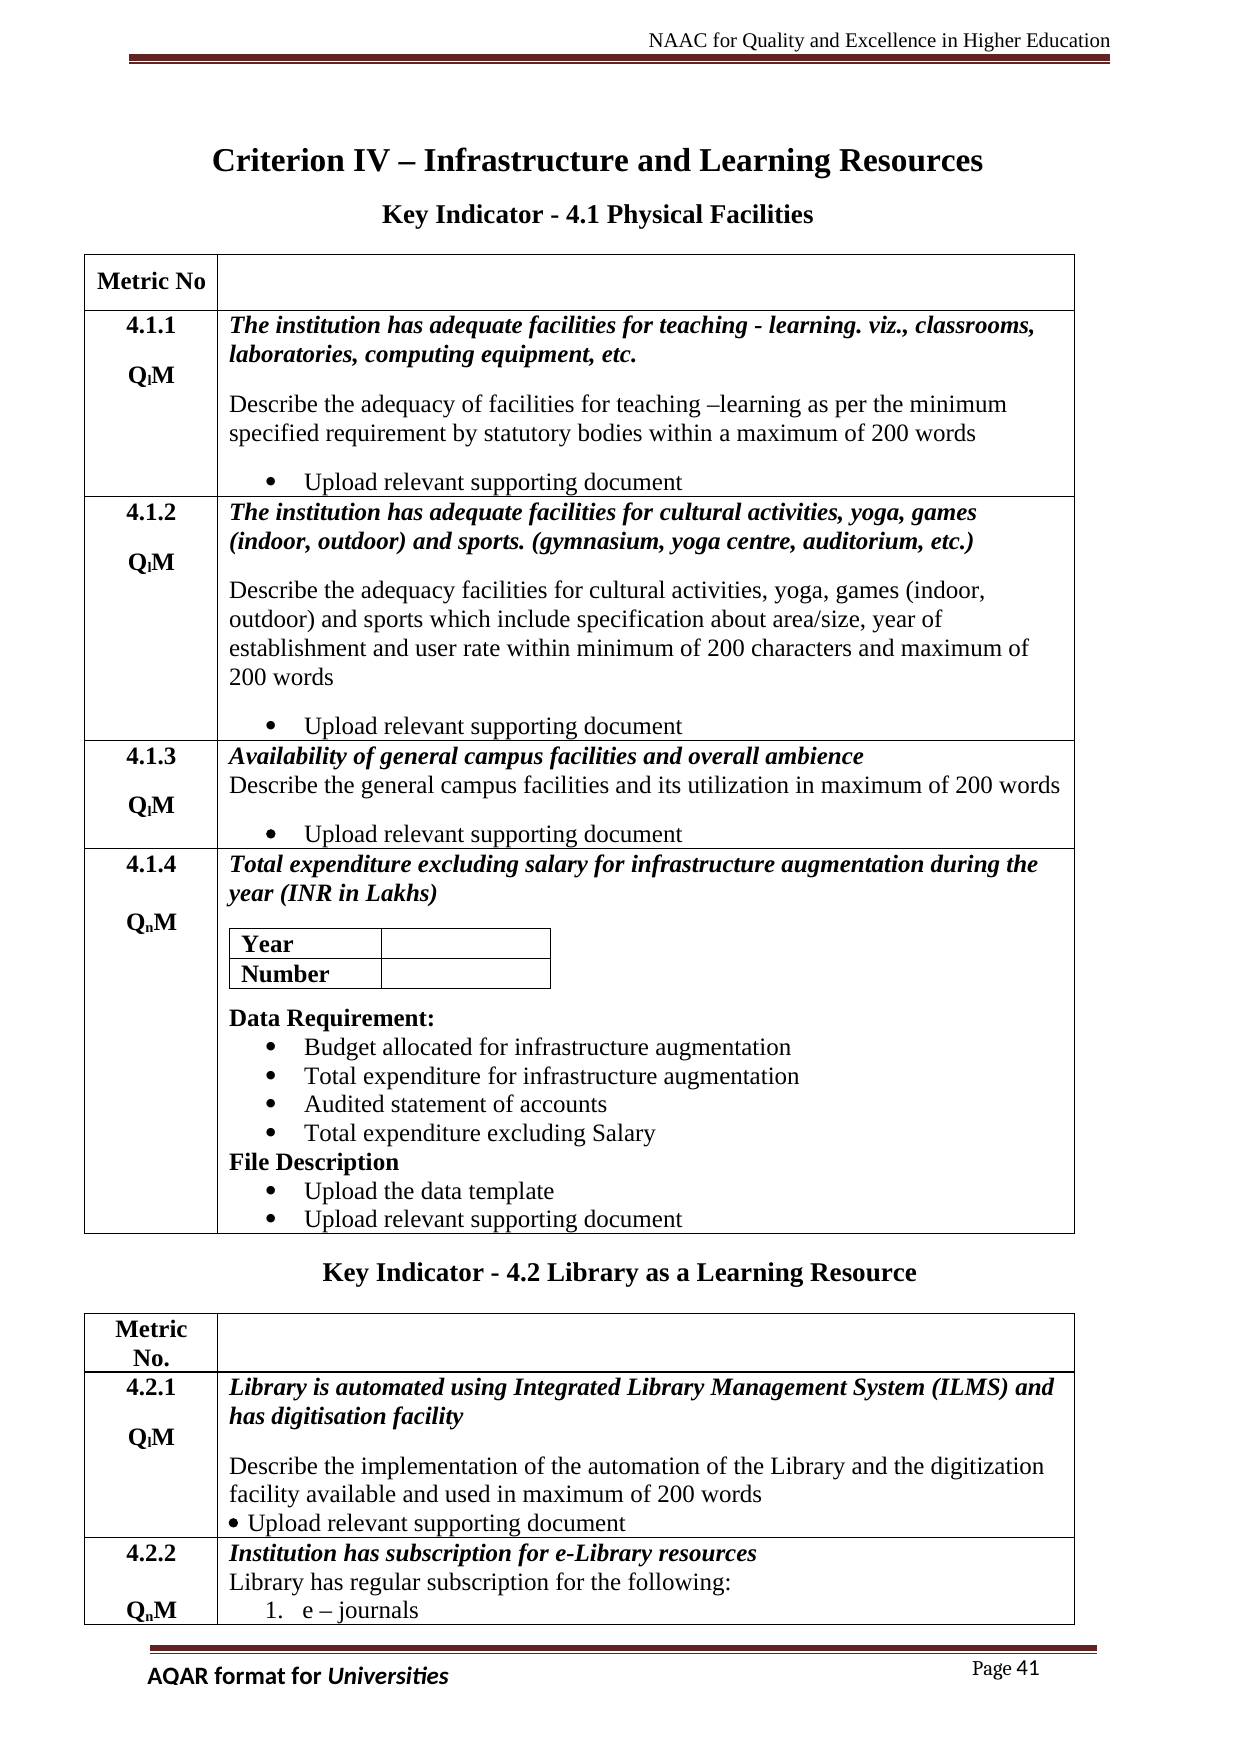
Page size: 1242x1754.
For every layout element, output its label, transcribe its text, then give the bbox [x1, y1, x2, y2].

table_cell 4.1.2 QlM [85, 497, 217, 740]
text Key Indicator - 4.1 Physical Facilities [85, 198, 1110, 229]
table_cell 4.2.2 QnM [85, 1538, 217, 1624]
table_cell The institution has adequate facilities for cultural activities, yoga, games (indoor, outdoor) and sports. (gymnasium, yoga centre, auditorium, etc.) Describe the adequacy facilities for cultural activities, yoga, games (indoor, outdoor) and sports which include specification about area/size, year of establishment and user rate within minimum of 200 characters and maximum of 200 words Upload relevant supporting document [218, 497, 1074, 740]
table_cell The institution has adequate facilities for teaching - learning. viz., classrooms, laboratories, computing equipment, etc. Describe the adequacy of facilities for teaching –learning as per the minimum specified requirement by statutory bodies within a maximum of 200 words Upload relevant supporting document [218, 311, 1074, 496]
table_cell 4.1.3 QlM [85, 741, 217, 848]
table_cell 4.1.4 QnM [85, 849, 217, 1233]
table_header [218, 255, 1074, 309]
table_header Metric No [85, 255, 217, 309]
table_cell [218, 1538, 1074, 1624]
table_cell Library is automated using Integrated Library Management System (ILMS) and has digitisation facility Describe the implementation of the automation of the Library and the digitization facility available and used in maximum of 200 words Upload relevant supporting document [218, 1373, 1074, 1537]
table_cell 4.1.1 QlM [85, 311, 217, 496]
table_cell Availability of general campus facilities and overall ambience Describe the general campus facilities and its utilization in maximum of 200 words Upload relevant supporting document [218, 741, 1074, 848]
text Key Indicator - 4.2 Library as a Learning Resource [129, 1256, 1110, 1287]
table_header [218, 1314, 1074, 1371]
text Criterion IV – Infrastructure and Learning Resources [85, 141, 1110, 179]
table_cell 4.2.1 QlM [85, 1373, 217, 1537]
table_cell Total expenditure excluding salary for infrastructure augmentation during the year (INR in Lakhs) Data Requirement: Budget allocated for infrastructure augmentation Total expenditure for infrastructure augmentation Audited statement of accounts Total expenditure excluding Salary File Description Upload the data template Upload relevant supporting document [218, 849, 1074, 1233]
table_header Metric No. [85, 1314, 217, 1371]
